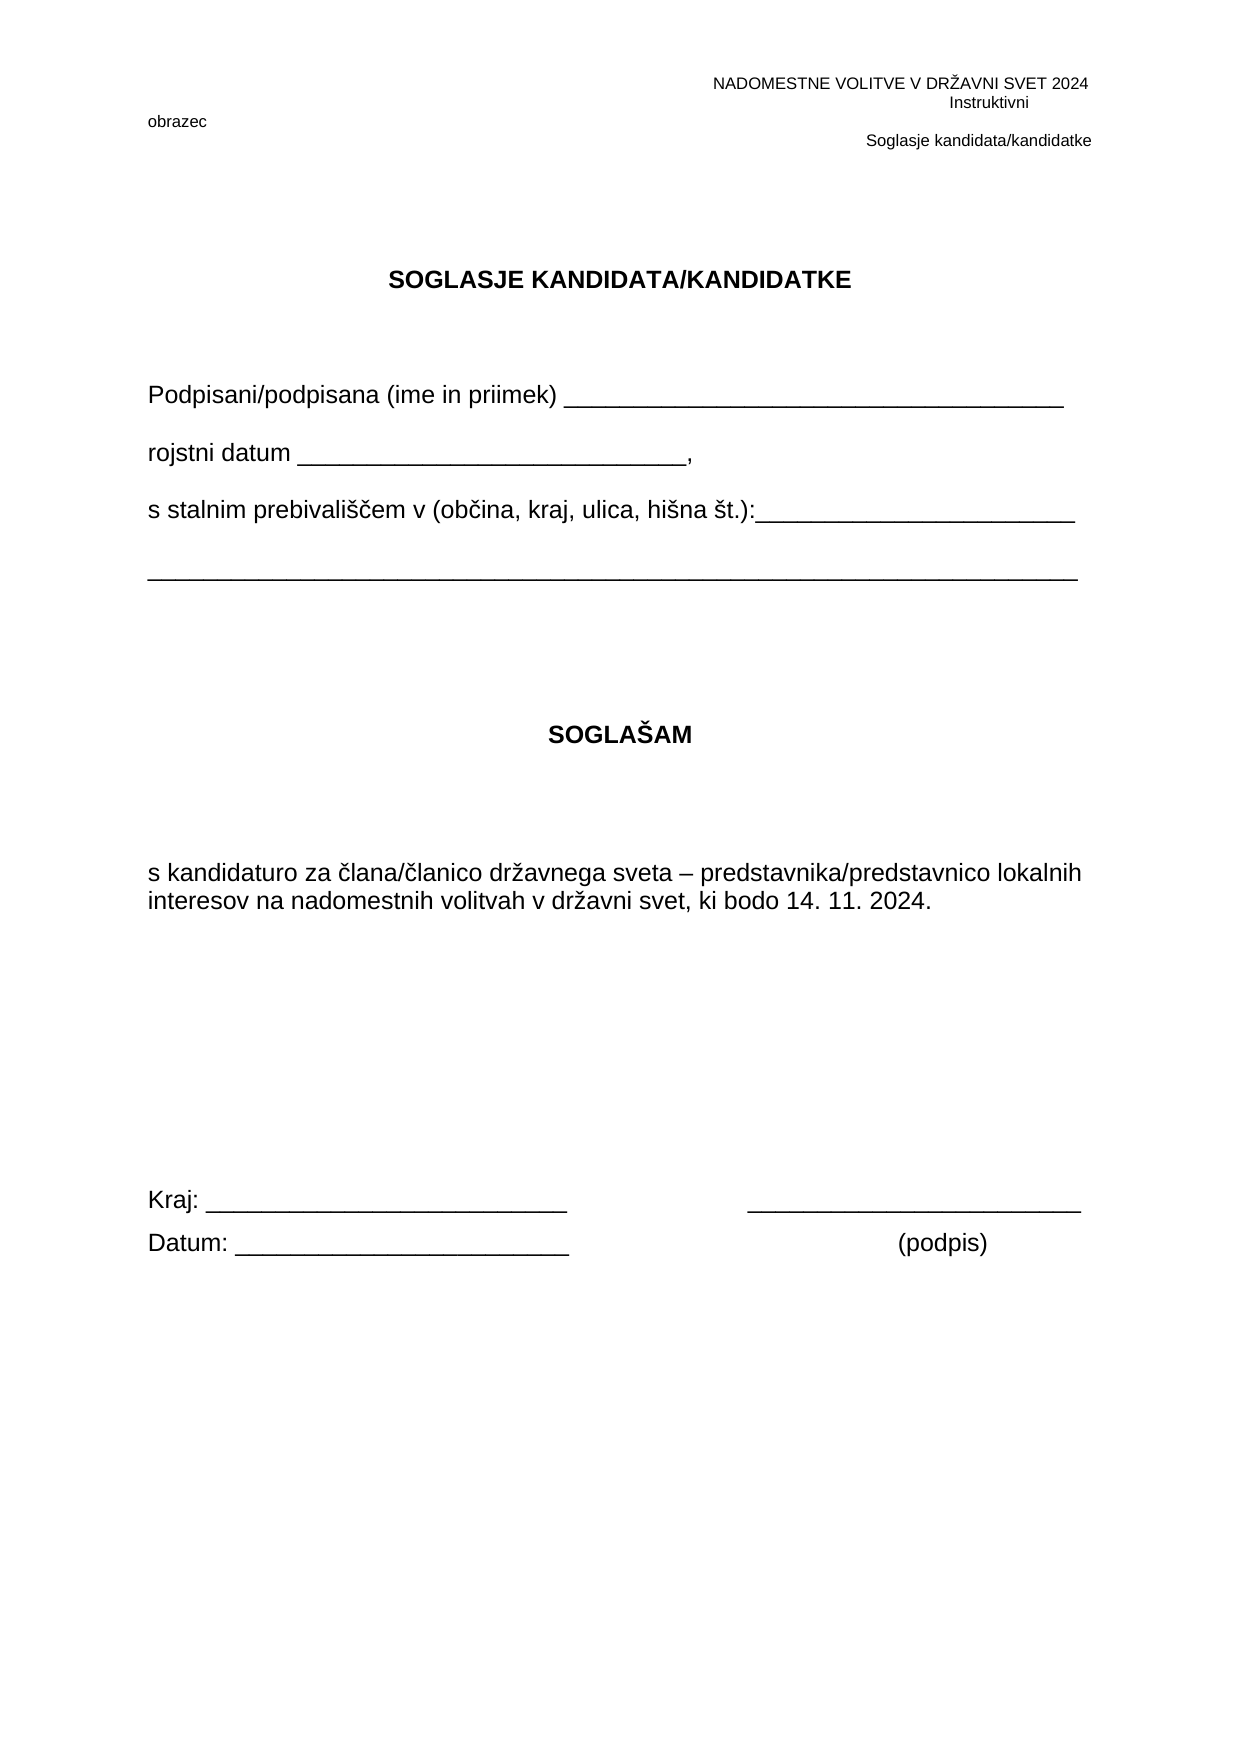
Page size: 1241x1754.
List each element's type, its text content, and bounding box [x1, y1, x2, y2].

text s kandidaturo za člana/članico državnega sveta – predstavnika/predstavnico lokalnih interesov na nadomestnih volitvah v državni svet, ki bodo 14. 11. 2024. [148, 857, 1093, 915]
text ___________________________________________________________________ [148, 553, 1093, 582]
text s stalnim prebivališčem v (občina, kraj, ulica, hišna št.):_______________________ [148, 495, 1093, 524]
text SOGLASJE KANDIDATA/KANDIDATKE [148, 265, 1093, 294]
text SOGLAŠAM [148, 719, 1093, 748]
text Kraj: __________________________ ________________________ [148, 1185, 1093, 1214]
text Datum: ________________________ (podpis) [148, 1228, 1093, 1257]
text Podpisani/podpisana (ime in priimek) ____________________________________ [148, 380, 1093, 409]
text rojstni datum ____________________________, [148, 438, 1093, 467]
